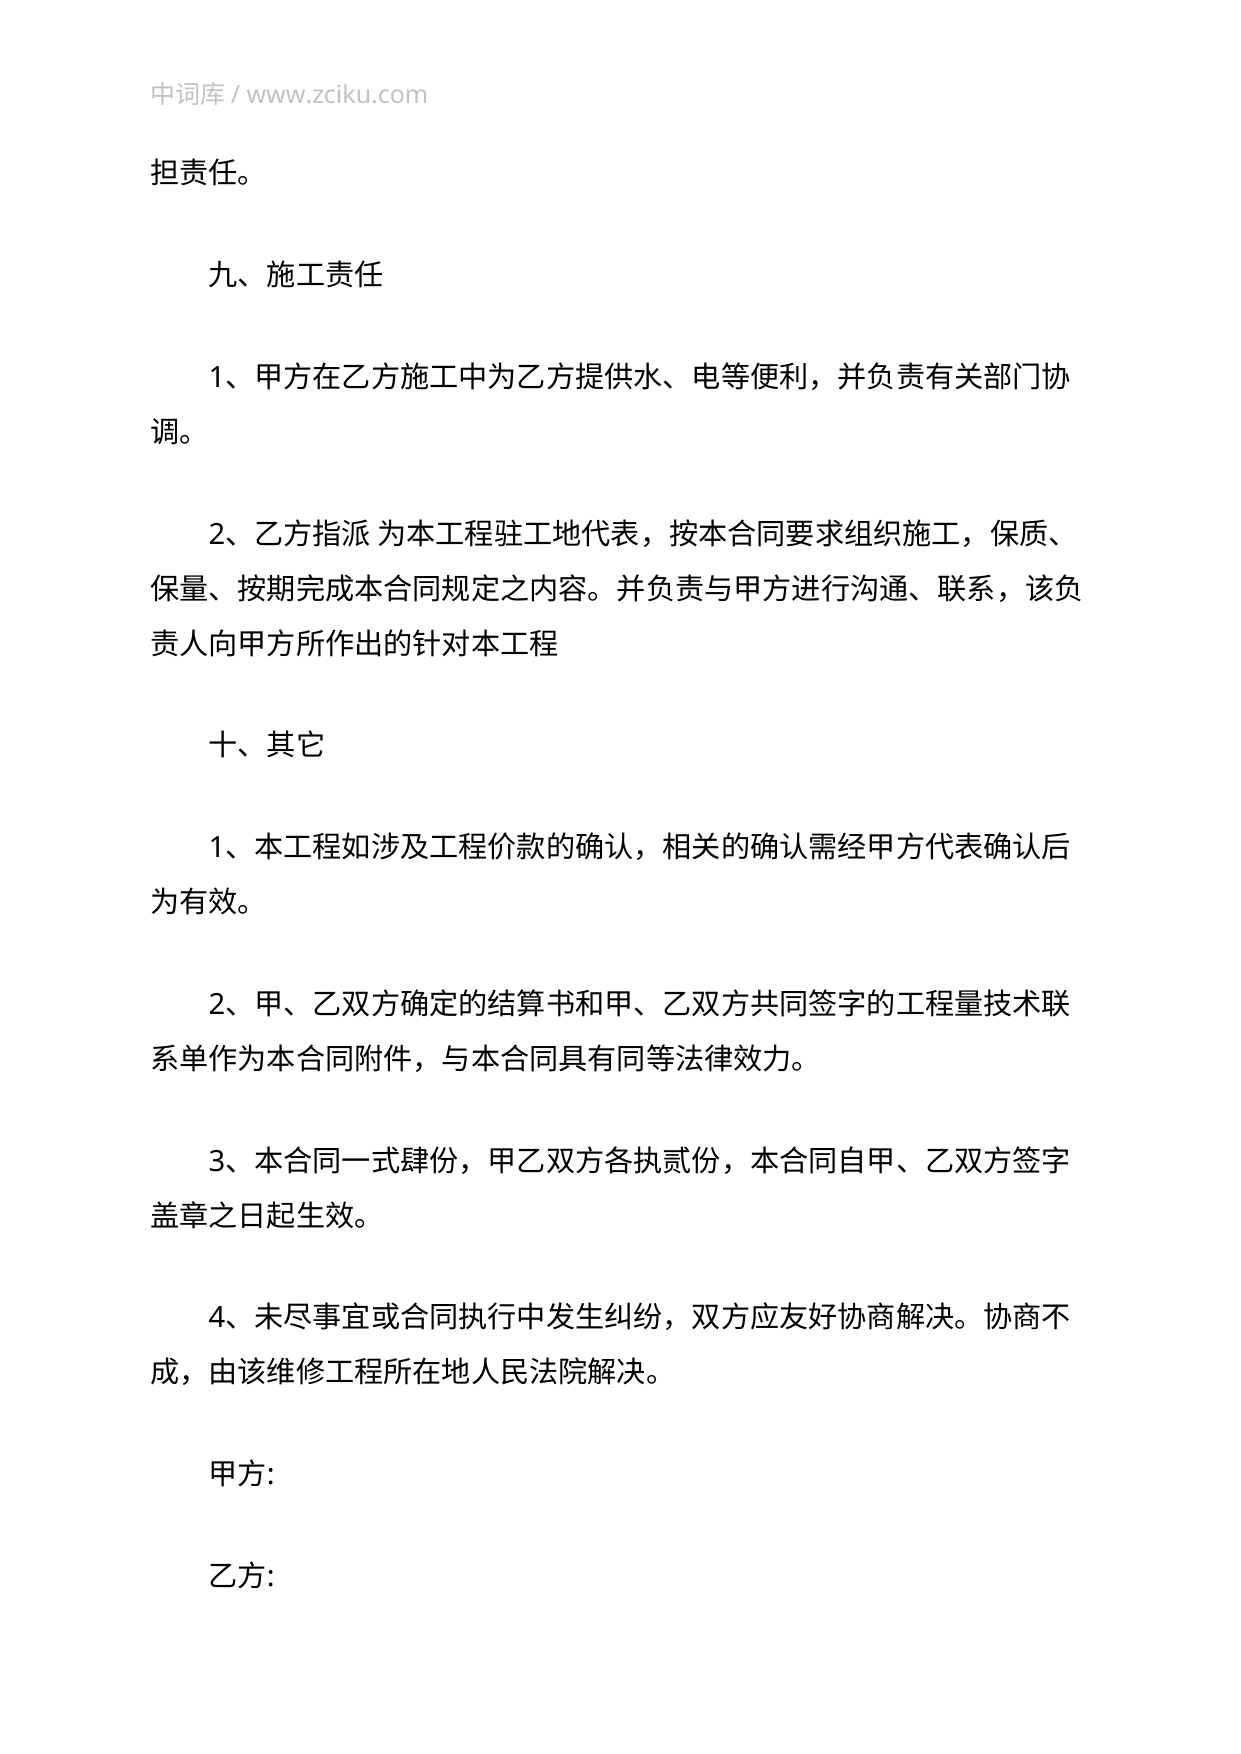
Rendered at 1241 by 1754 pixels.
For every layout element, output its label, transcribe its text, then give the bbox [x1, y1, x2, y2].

text 九、施工责任 [150, 252, 1090, 294]
text 乙方: [150, 1553, 1090, 1595]
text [150, 150, 1090, 192]
text 2、甲、乙双方确定的结算书和甲、乙双方共同签字的工程量技术联系单作为本合同附件，与本合同具有同等法律效力。 [150, 981, 1090, 1078]
text 甲方: [150, 1451, 1090, 1493]
text 1、甲方在乙方施工中为乙方提供水、电等便利，并负责有关部门协调。 [150, 353, 1090, 451]
text 1、本工程如涉及工程价款的确认，相关的确认需经甲方代表确认后为有效。 [150, 824, 1090, 921]
text 十、其它 [150, 722, 1090, 764]
text 4、未尽事宜或合同执行中发生纠纷，双方应友好协商解决。协商不成，由该维修工程所在地人民法院解决。 [150, 1294, 1090, 1391]
text 2、乙方指派 为本工程驻工地代表，按本合同要求组织施工，保质、保量、按期完成本合同规定之内容。并负责与甲方进行沟通、联系，该负责人向甲方所作出的针对本工程 [150, 510, 1090, 662]
text 3、本合同一式肆份，甲乙双方各执贰份，本合同自甲、乙双方签字盖章之日起生效。 [150, 1137, 1090, 1234]
